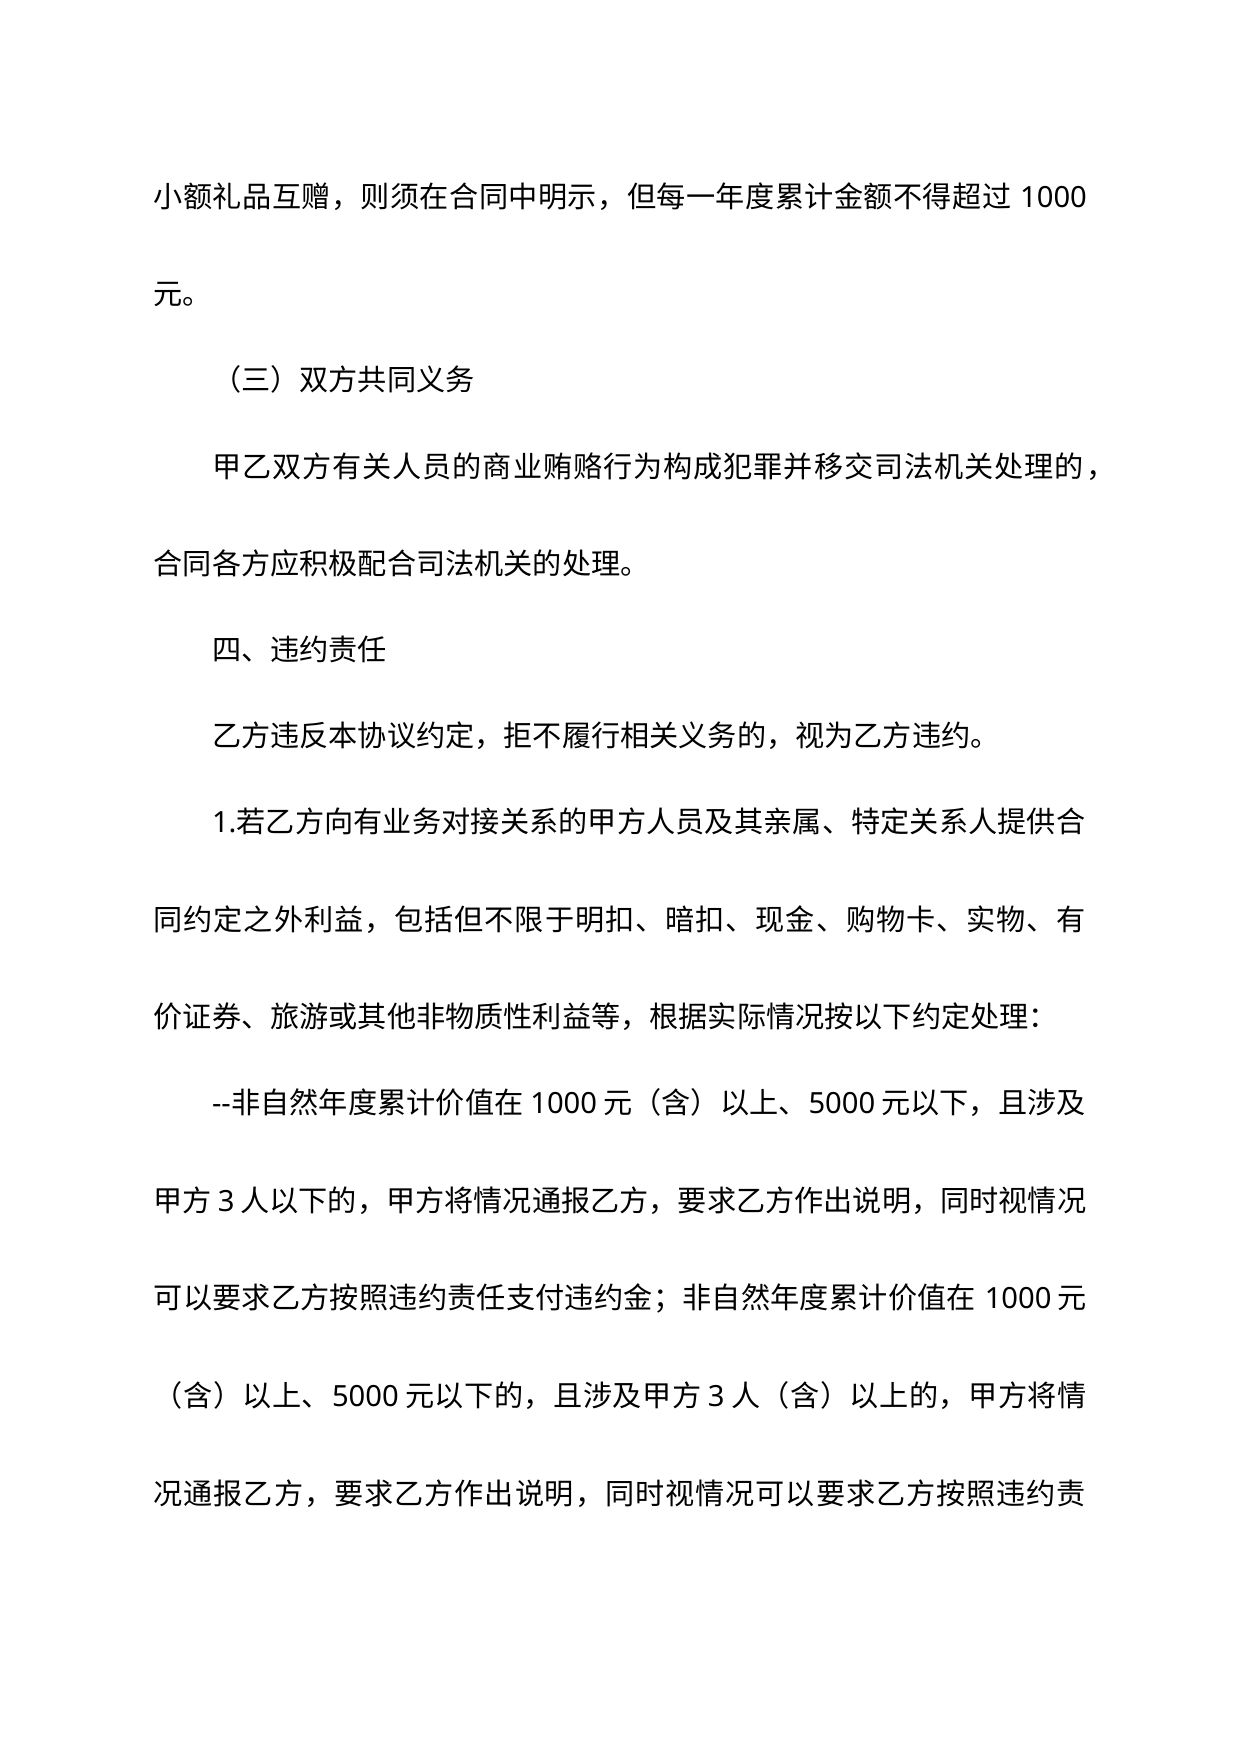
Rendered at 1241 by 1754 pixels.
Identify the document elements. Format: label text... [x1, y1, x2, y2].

text 四、违约责任 [153, 615, 1087, 680]
text 乙方违反本协议约定，拒不履行相关义务的，视为乙方违约。 [153, 702, 1087, 767]
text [153, 162, 1087, 324]
text （三）双方共同义务 [153, 346, 1087, 411]
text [153, 1069, 1087, 1524]
text 1.若乙方向有业务对接关系的甲方人员及其亲属、特定关系人提供合同约定之外利益，包括但不限于明扣、暗扣、现金、购物卡、实物、有价证券、旅游或其他非物质性利益等，根据实际情况按以下约定处理： [153, 788, 1087, 1048]
text 甲乙双方有关人员的商业贿赂行为构成犯罪并移交司法机关处理的，合同各方应积极配合司法机关的处理。 [153, 432, 1087, 594]
